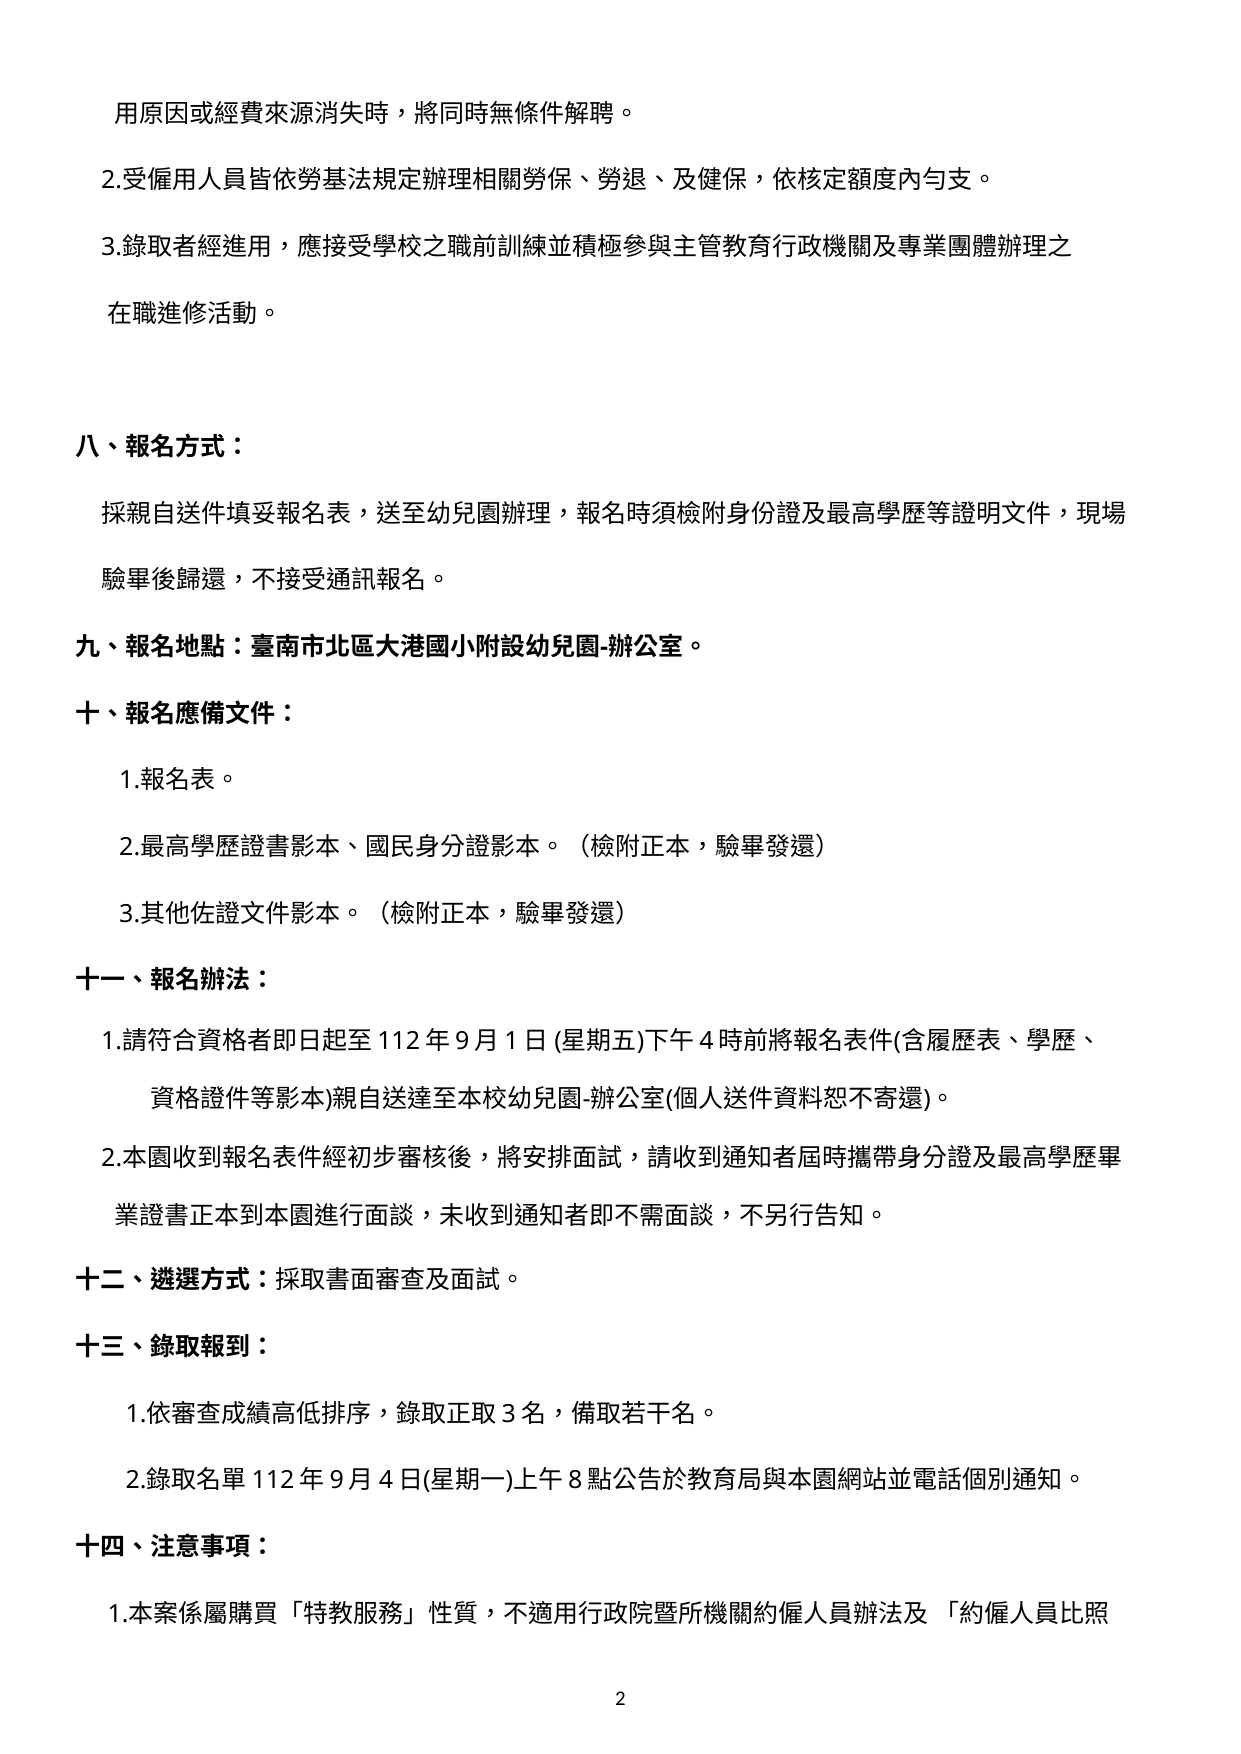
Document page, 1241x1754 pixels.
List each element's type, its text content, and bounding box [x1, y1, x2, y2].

text 十三、錄取報到： [75, 1326, 1165, 1363]
text 十四、注意事項： [75, 1526, 1165, 1563]
text 資格證件等影本)親自送達至本校幼兒園-辦公室(個人送件資料恕不寄還)。 [75, 1084, 1165, 1113]
text 2.最高學歷證書影本、國民身分證影本。（檢附正本，驗畢發還） [112, 826, 1165, 863]
text 九、報名地點：臺南市北區大港國小附設幼兒園-辦公室。 [75, 626, 1165, 663]
text 採親自送件填妥報名表，送至幼兒園辦理，報名時須檢附身份證及最高學歷等證明文件，現場 [75, 493, 1165, 530]
text 業證書正本到本園進行面談，未收到通知者即不需面談，不另行告知。 [75, 1201, 1165, 1230]
text 驗畢後歸還，不接受通訊報名。 [75, 559, 1165, 597]
text 1.報名表。 [112, 759, 1165, 797]
text 十、報名應備文件： [75, 693, 1165, 730]
text 1.請符合資格者即日起至112年9月1日 (星期五)下午4時前將報名表件(含履歷表、學歷、 [75, 1026, 1165, 1055]
text 2.受僱用人員皆依勞基法規定辦理相關勞保、勞退、及健保，依核定額度內勻支。 [75, 159, 1165, 197]
text 1.本案係屬購買「特教服務」性質，不適用行政院暨所機關約僱人員辦法及 「約僱人員比照 [75, 1593, 1165, 1630]
text 在職進修活動。 [75, 293, 1165, 330]
text 3.其他佐證文件影本。（檢附正本，驗畢發還） [112, 893, 1165, 930]
text 用原因或經費來源消失時，將同時無條件解聘。 [75, 93, 1165, 130]
text 2.本園收到報名表件經初步審核後，將安排面試，請收到通知者屆時攜帶身分證及最高學歷畢 [75, 1143, 1165, 1172]
text 十二、遴選方式：採取書面審查及面試。 [75, 1259, 1165, 1297]
text 3.錄取者經進用，應接受學校之職前訓練並積極參與主管教育行政機關及專業團體辦理之 [75, 226, 1165, 263]
text 1.依審查成績高低排序，錄取正取3名，備取若干名。 [112, 1393, 1165, 1430]
text 十一、報名辦法： [75, 959, 1165, 997]
text 2.錄取名單112年9月4日(星期一)上午8點公告於教育局與本園網站並電話個別通知。 [112, 1459, 1165, 1497]
text 八、報名方式： [75, 426, 1165, 463]
